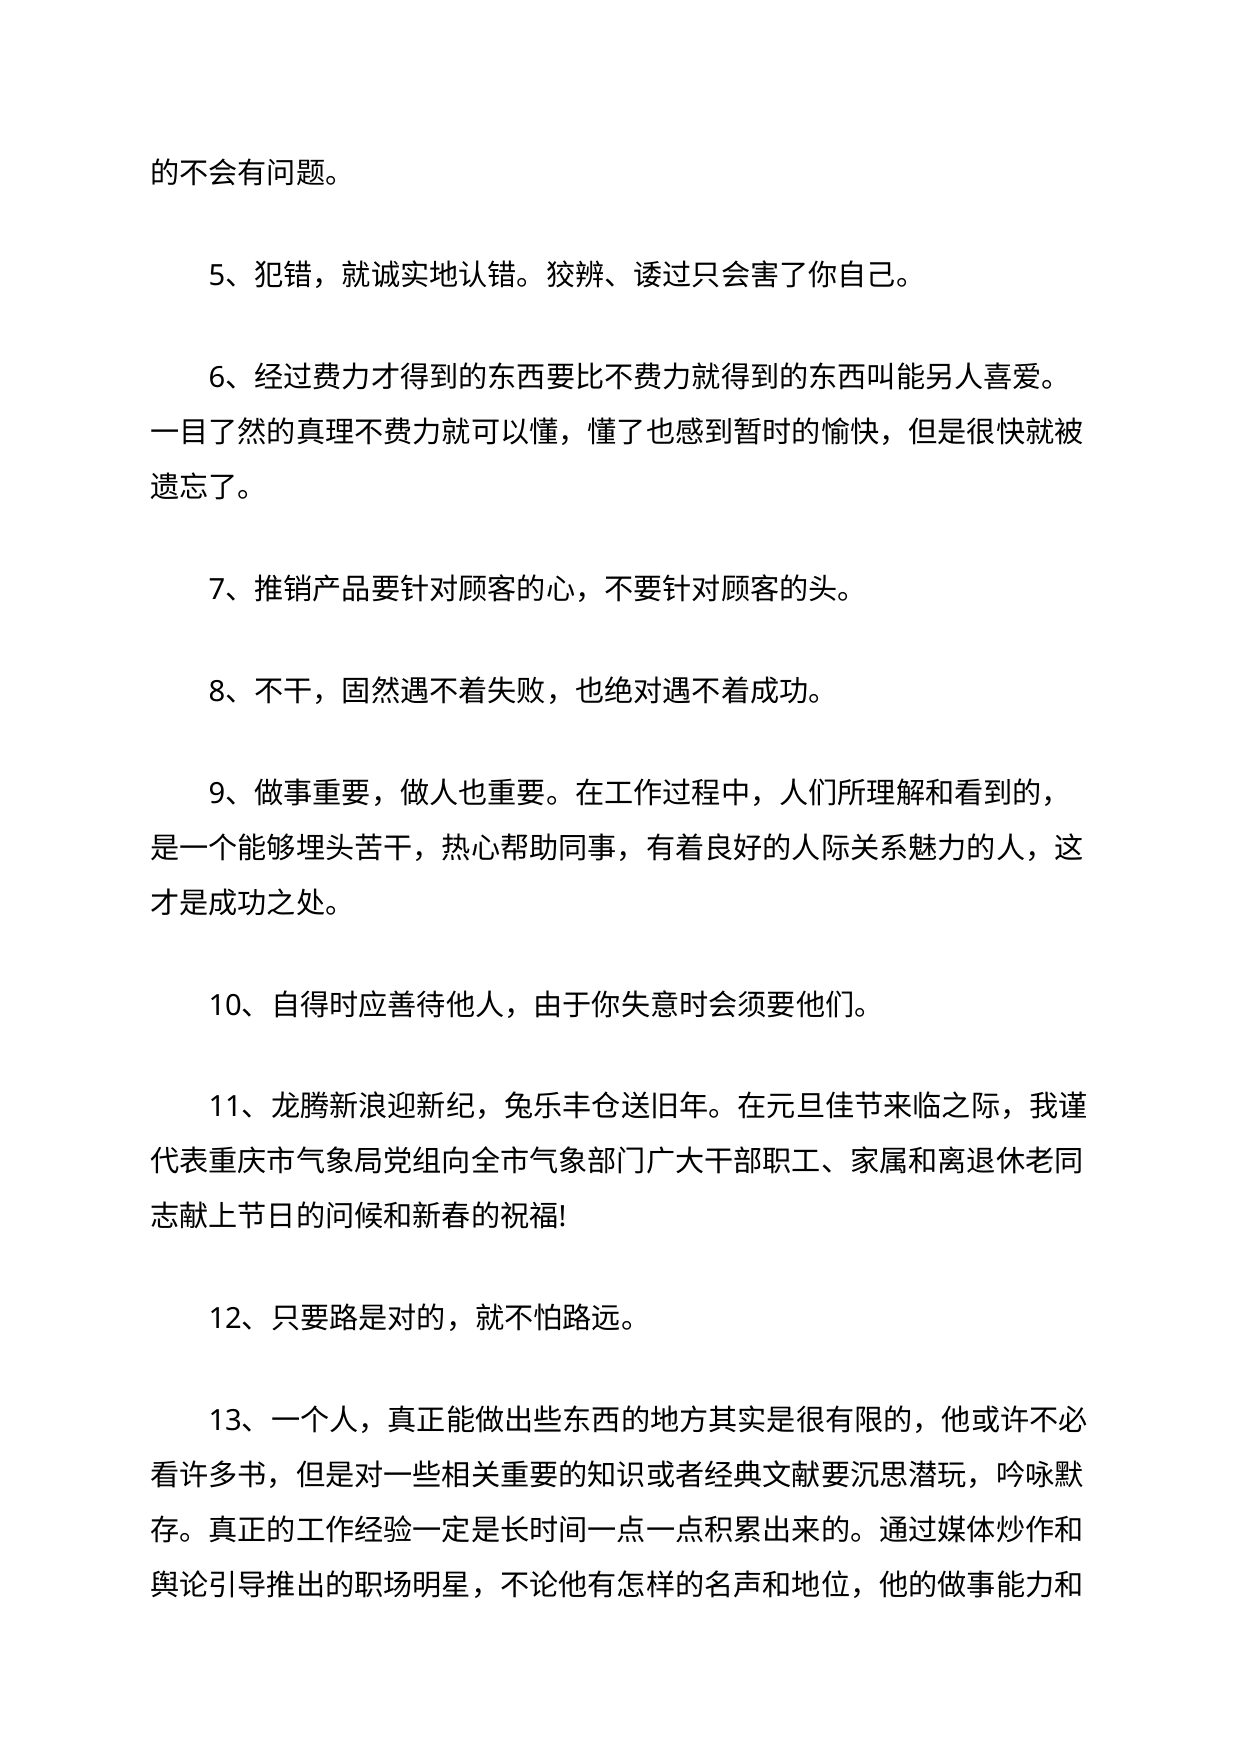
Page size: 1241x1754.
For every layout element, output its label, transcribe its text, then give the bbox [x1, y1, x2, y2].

text 7、推销产品要针对顾客的心，不要针对顾客的头。 [150, 565, 1090, 608]
text 11、龙腾新浪迎新纪，兔乐丰仓送旧年。在元旦佳节来临之际，我谨代表重庆市气象局党组向全市气象部门广大干部职工、家属和离退休老同志献上节日的问候和新春的祝福! [150, 1083, 1090, 1235]
text 10、自得时应善待他人，由于你失意时会须要他们。 [150, 981, 1090, 1023]
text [150, 150, 1090, 192]
text 6、经过费力才得到的东西要比不费力就得到的东西叫能另人喜爱。一目了然的真理不费力就可以懂，懂了也感到暂时的愉快，但是很快就被遗忘了。 [150, 354, 1090, 506]
text 5、犯错，就诚实地认错。狡辨、诿过只会害了你自己。 [150, 252, 1090, 294]
text 8、不干，固然遇不着失败，也绝对遇不着成功。 [150, 667, 1090, 710]
text 12、只要路是对的，就不怕路远。 [150, 1295, 1090, 1337]
text 9、做事重要，做人也重要。在工作过程中，人们所理解和看到的，是一个能够埋头苦干，热心帮助同事，有着良好的人际关系魅力的人，这才是成功之处。 [150, 769, 1090, 922]
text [150, 1397, 1090, 1604]
